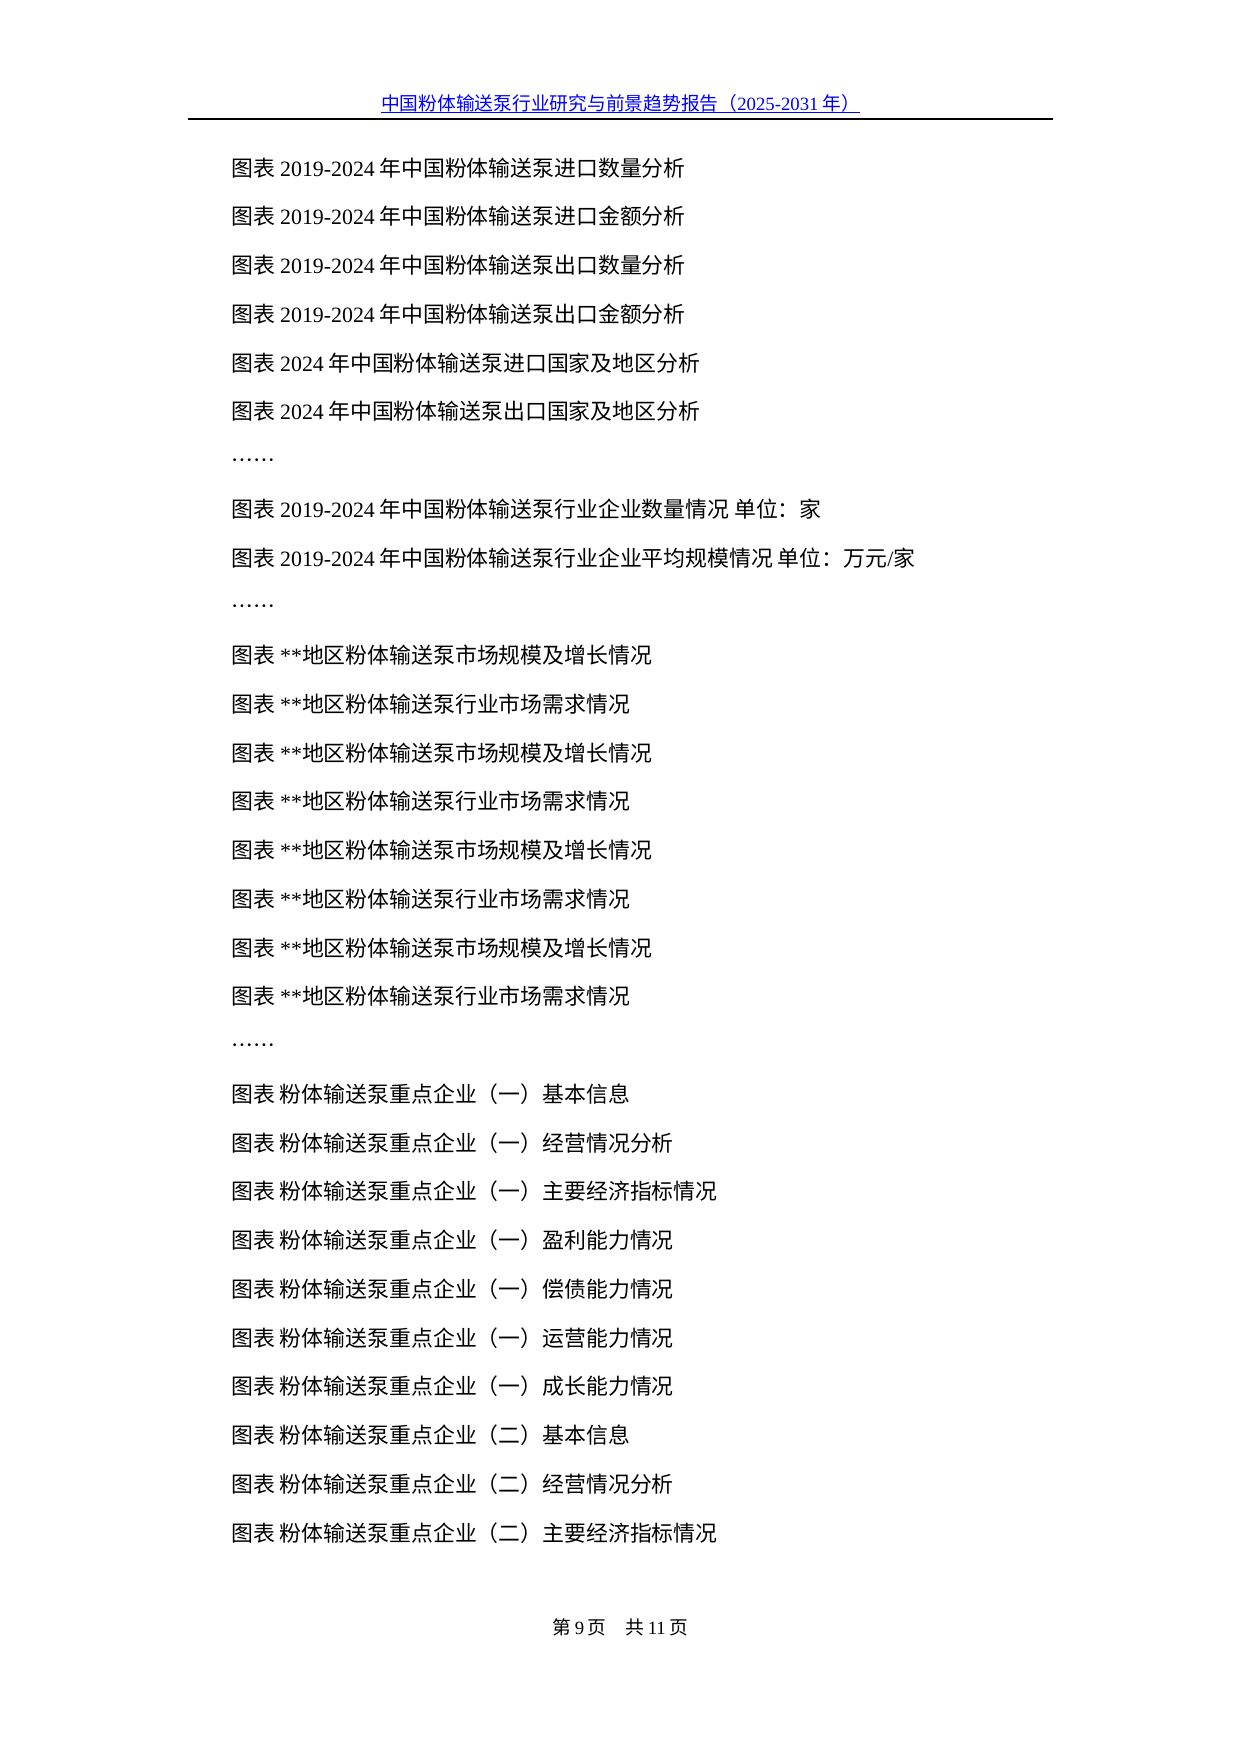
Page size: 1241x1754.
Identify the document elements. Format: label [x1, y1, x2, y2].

text [187, 150, 1053, 1548]
